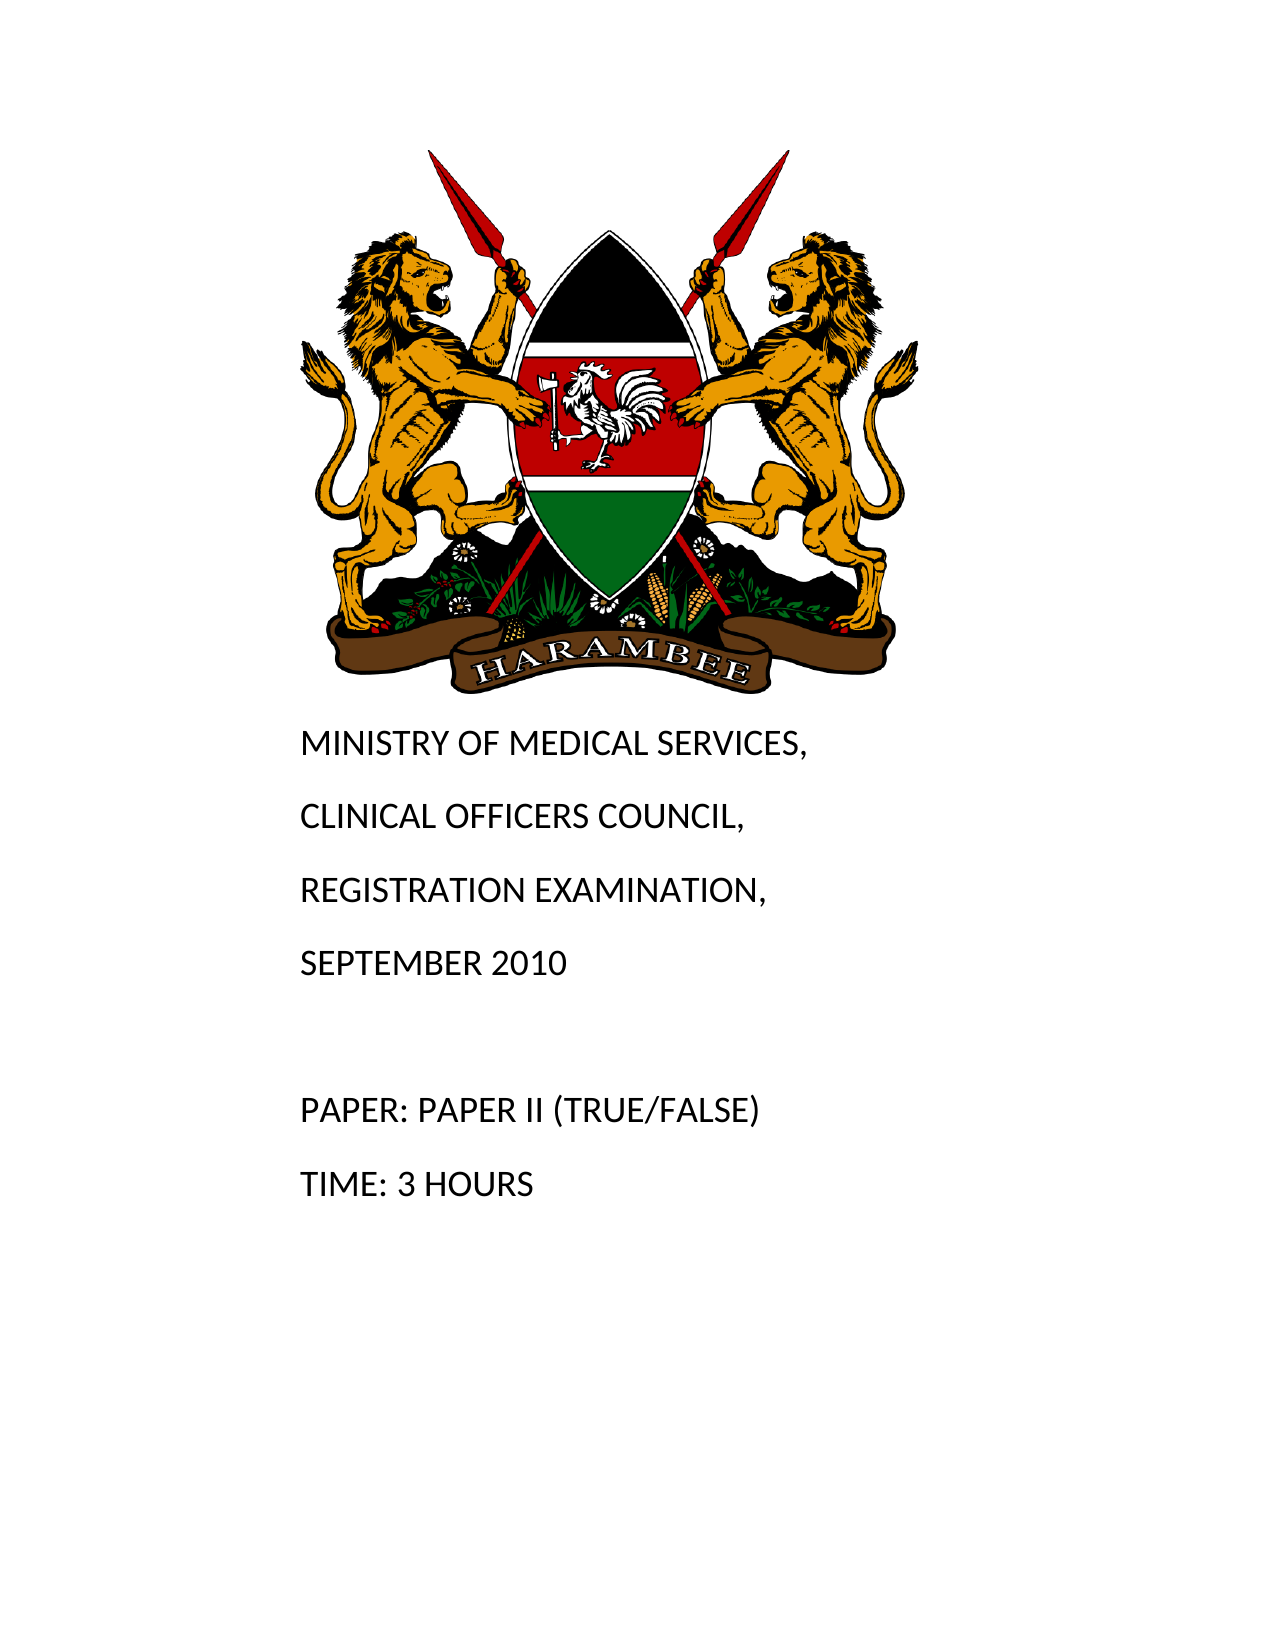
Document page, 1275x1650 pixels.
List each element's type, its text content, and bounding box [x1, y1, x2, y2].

text REGISTRATION EXAMINATION, [300, 866, 1125, 911]
text CLINICAL OFFICERS COUNCIL, [300, 792, 1125, 838]
text MINISTRY OF MEDICAL SERVICES, [300, 718, 1125, 764]
text TIME: 3 HOURS [300, 1160, 1125, 1206]
text SEPTEMBER 2010 [300, 939, 1125, 985]
text PAPER: PAPER II (TRUE/FALSE) [300, 1086, 1125, 1132]
picture [300, 150, 919, 694]
